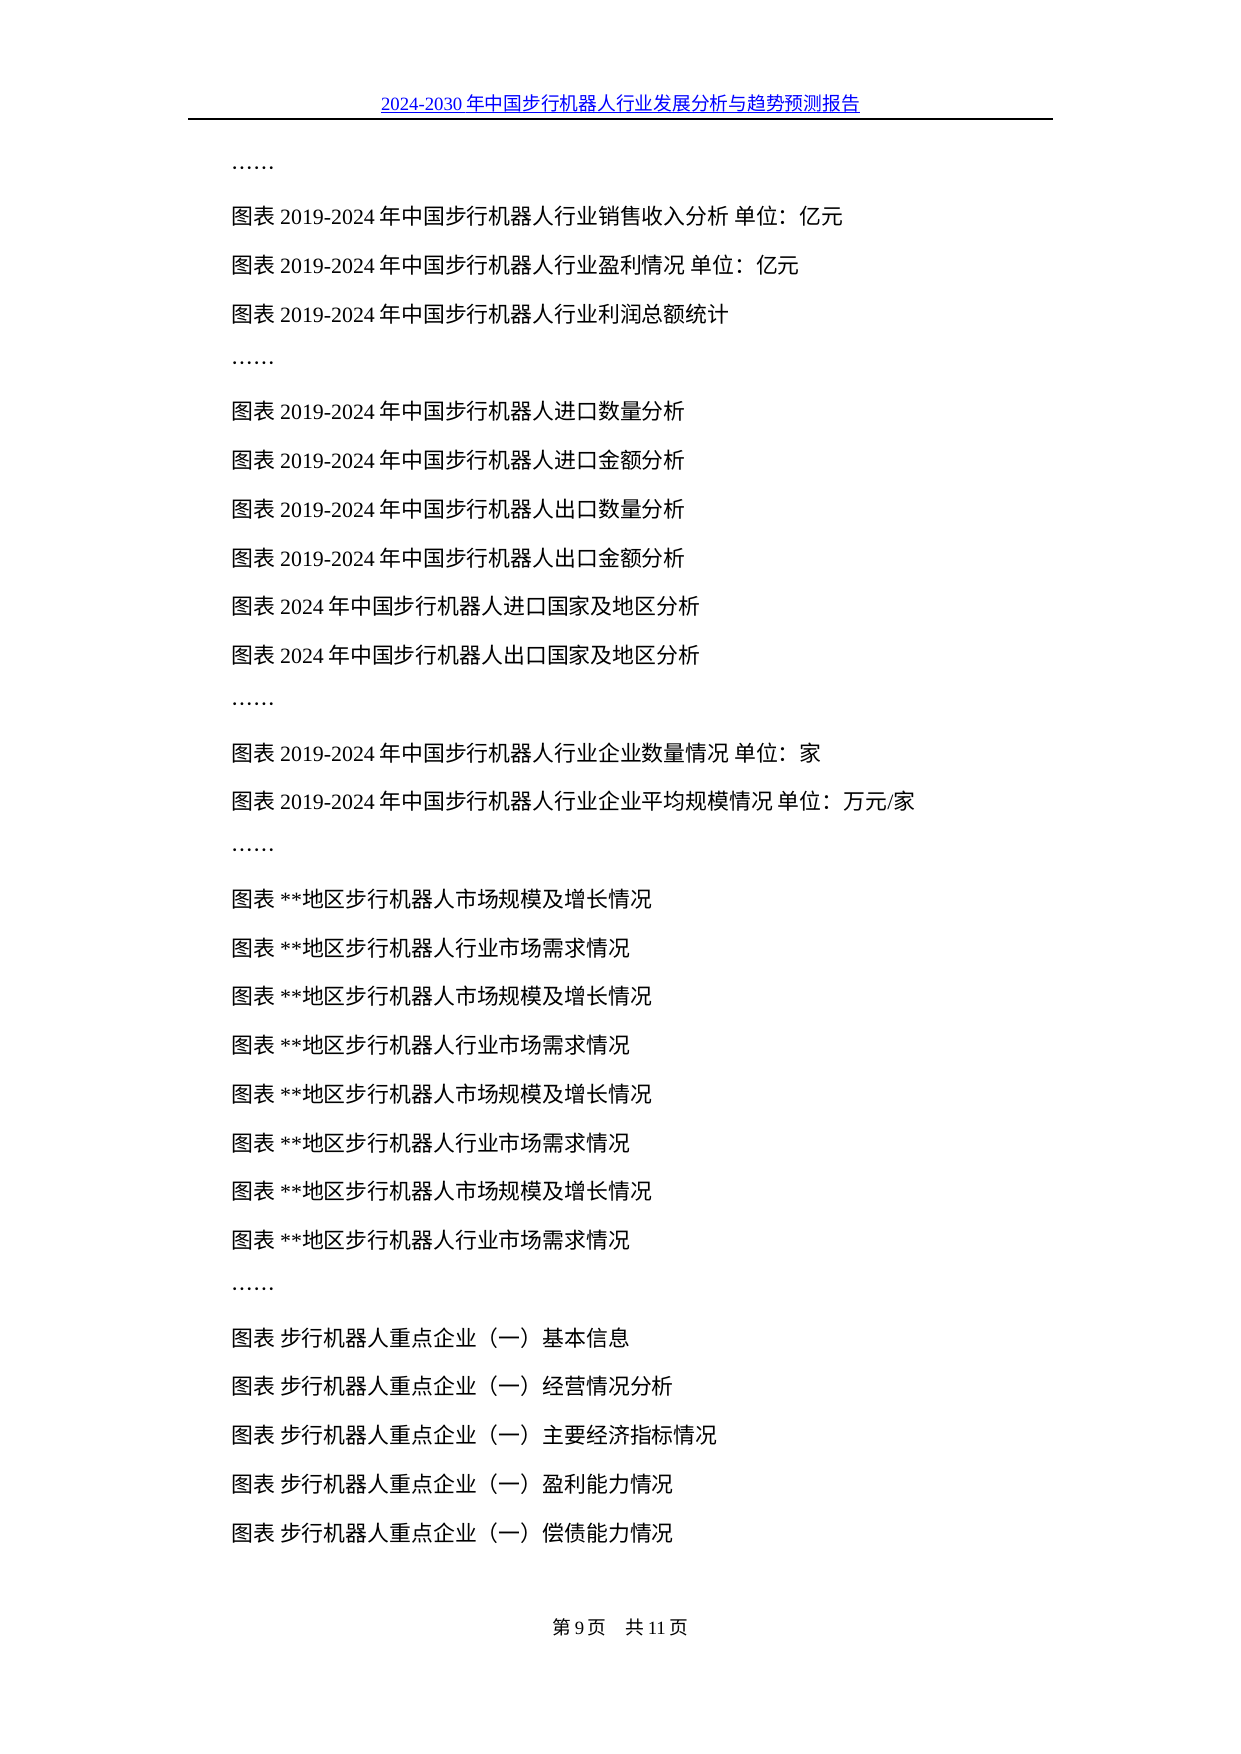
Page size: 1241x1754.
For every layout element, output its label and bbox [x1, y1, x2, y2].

text [187, 150, 1053, 1548]
